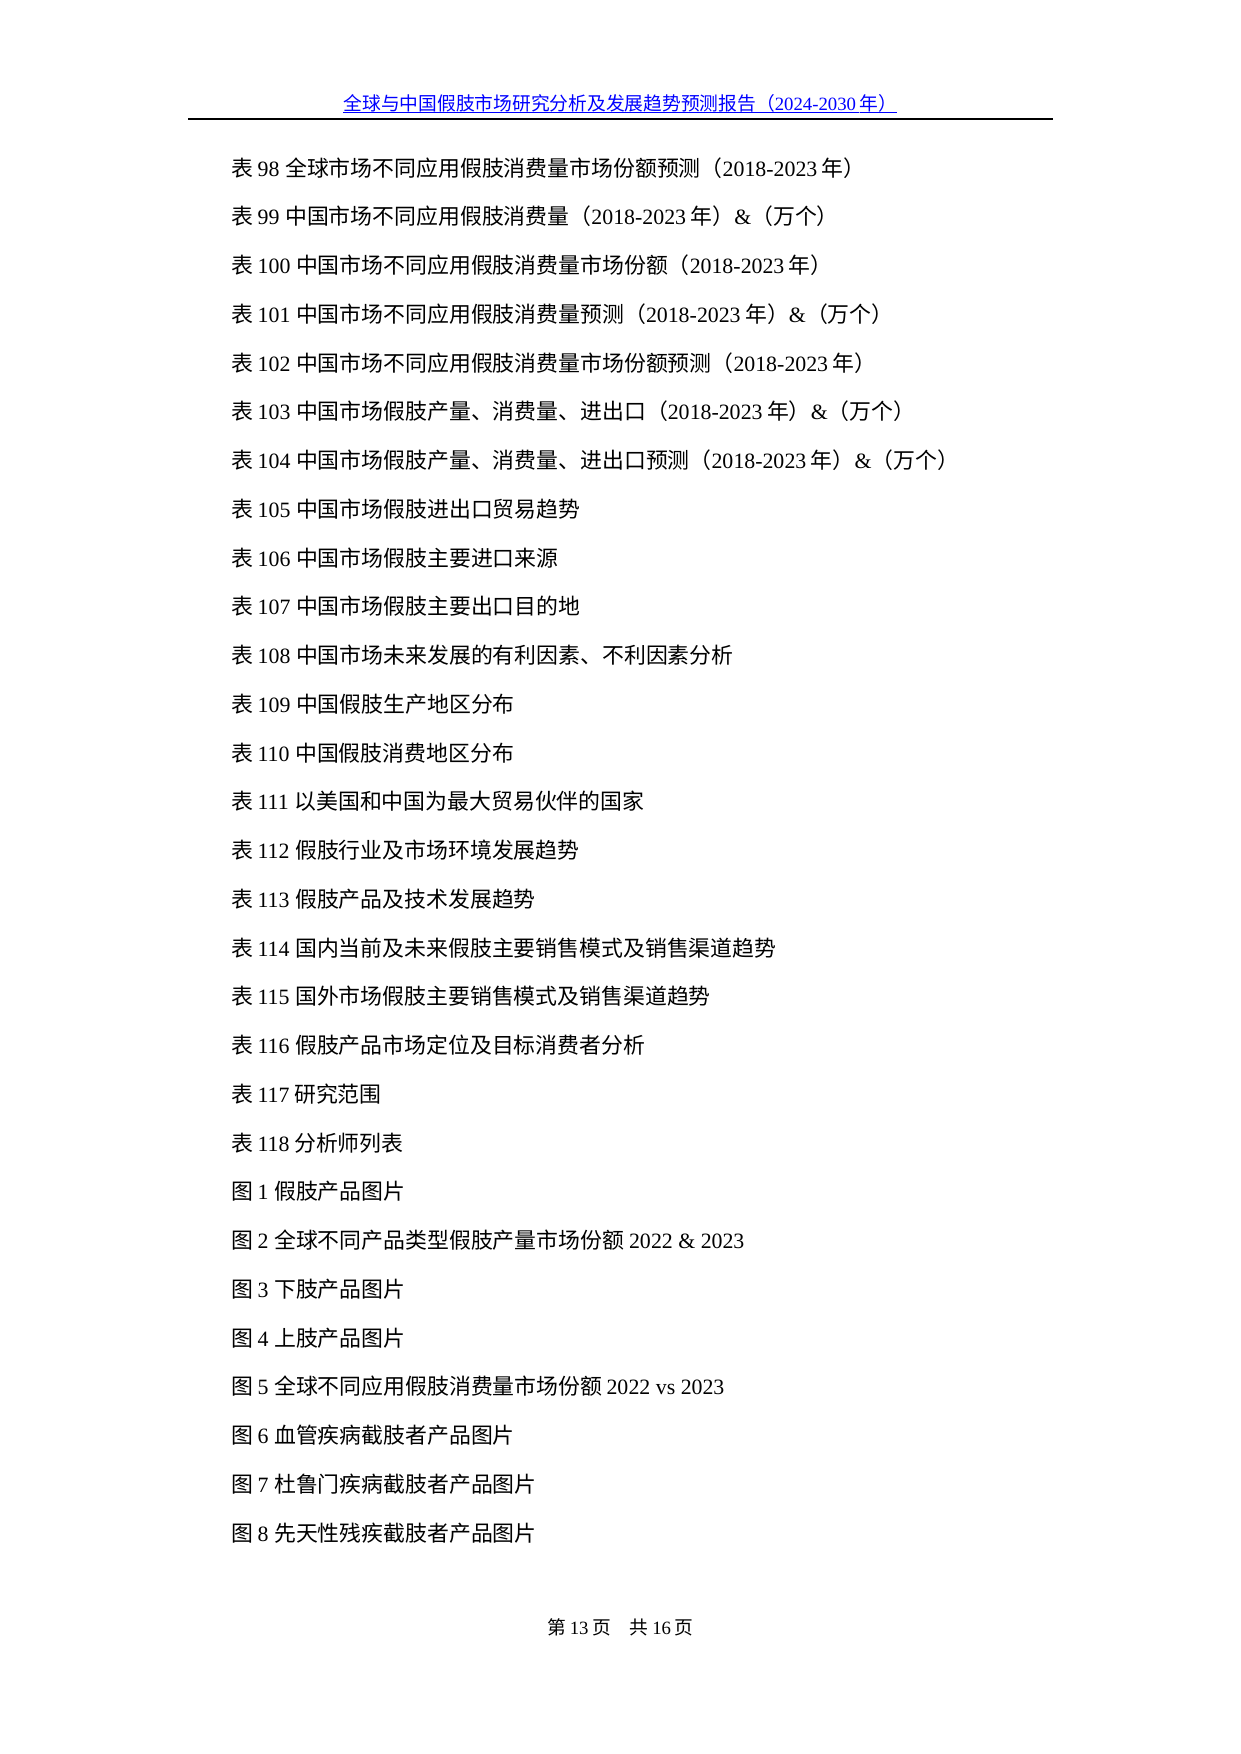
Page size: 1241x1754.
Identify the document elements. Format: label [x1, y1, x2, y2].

text [187, 150, 1053, 1548]
